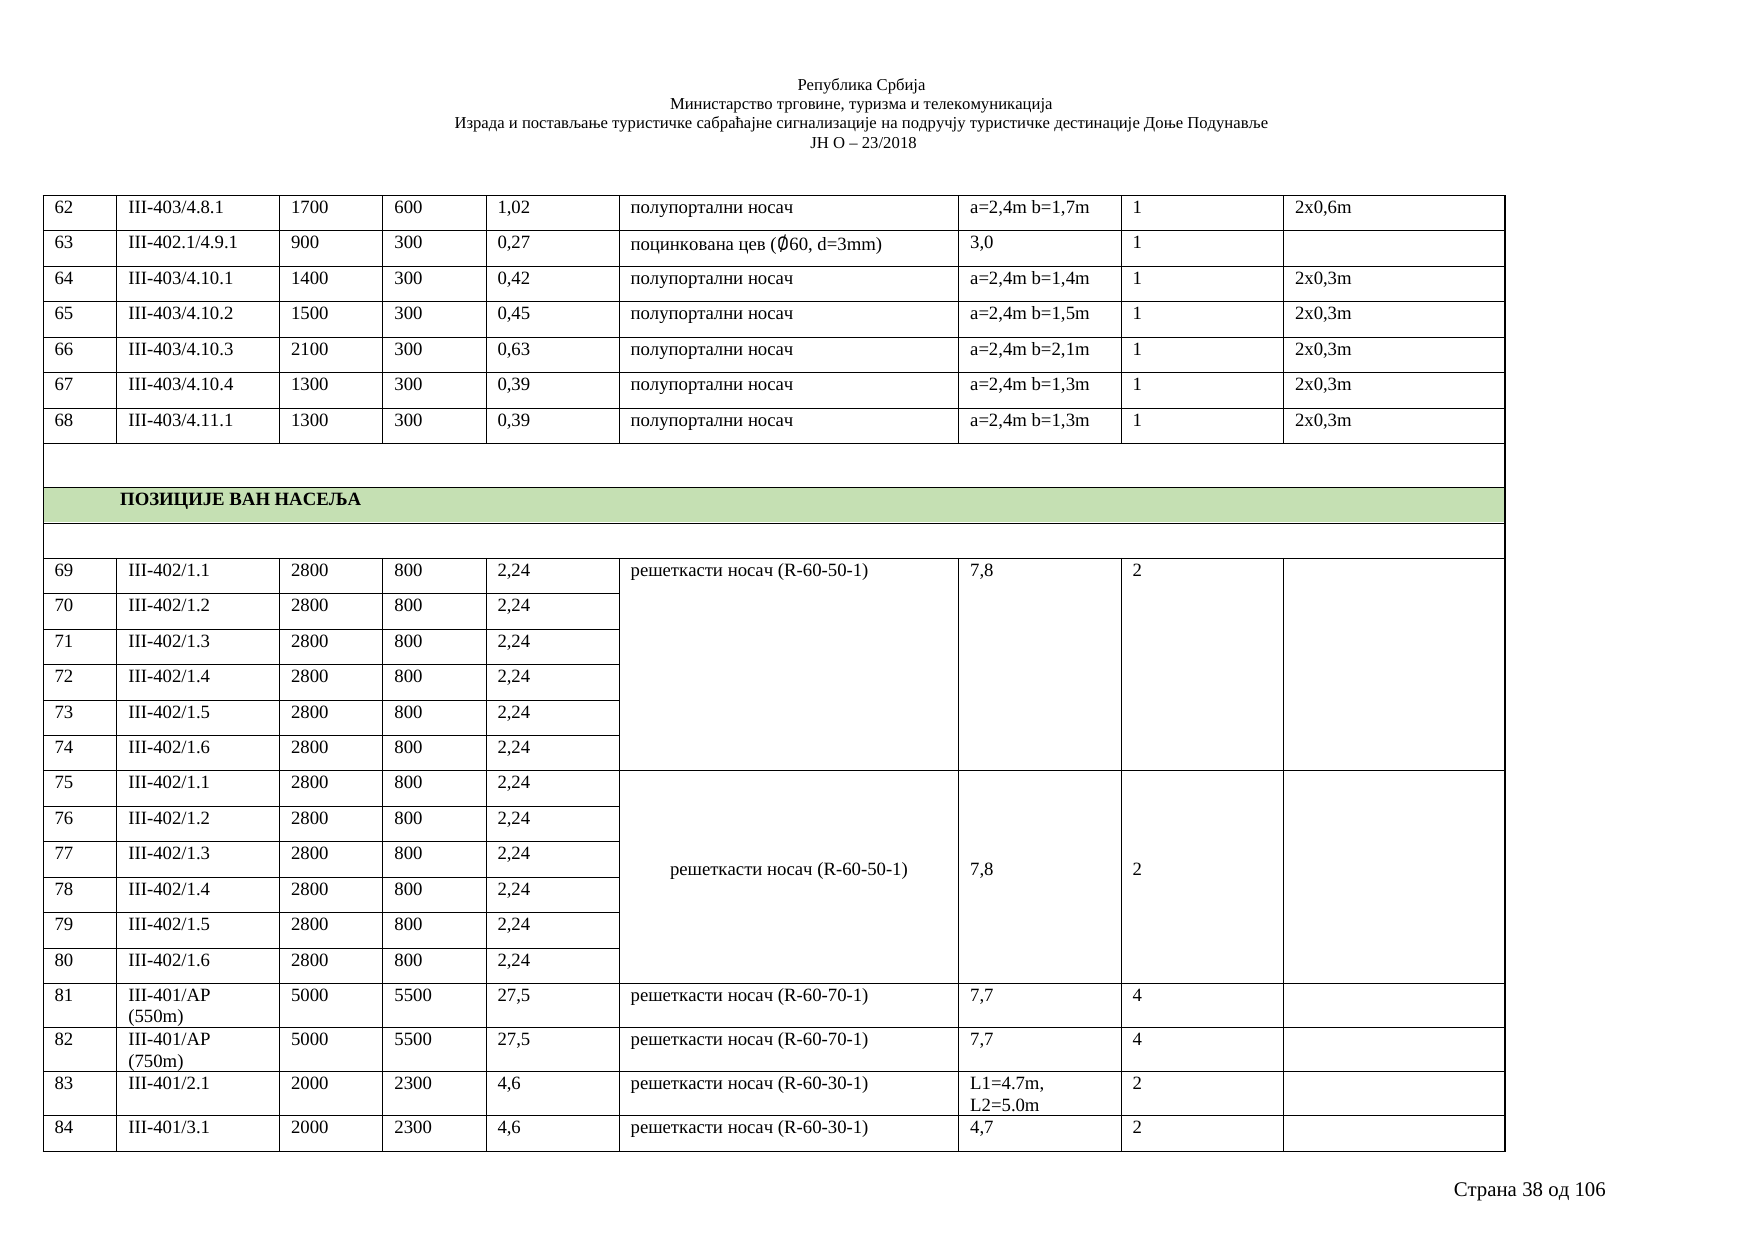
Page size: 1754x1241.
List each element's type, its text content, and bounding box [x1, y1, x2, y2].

table_cell 4,6 [487, 1072, 619, 1115]
table_cell 2,24 [487, 594, 619, 629]
table_cell a=2,4m b=1,5m [959, 302, 1121, 337]
table_cell 1400 [280, 267, 382, 301]
table_cell 900 [280, 231, 382, 266]
table_cell 81 [44, 984, 116, 1027]
table_cell 7,7 [959, 1028, 1121, 1071]
table_cell решеткасти носач (R-60-30-1) [620, 1072, 958, 1115]
table_cell 2,24 [487, 559, 619, 593]
table_cell 7,7 [959, 984, 1121, 1027]
table_cell 71 [44, 630, 116, 664]
table_cell 800 [383, 842, 486, 877]
table_cell 2,24 [487, 807, 619, 841]
table_cell 300 [383, 373, 486, 407]
table_cell 2 [1122, 771, 1283, 983]
table_cell 800 [383, 559, 486, 593]
table_cell 5000 [280, 1028, 382, 1071]
table_cell 4,6 [487, 1116, 619, 1151]
table_cell 64 [44, 267, 116, 301]
table_cell 1 [1122, 409, 1283, 443]
table_cell 2x0,3m [1284, 409, 1504, 443]
table_cell [1284, 1116, 1504, 1151]
table_cell 3,0 [959, 231, 1121, 266]
table_cell 1300 [280, 373, 382, 407]
table_cell 70 [44, 594, 116, 629]
table_cell III-403/4.11.1 [117, 409, 279, 443]
table_cell 0,27 [487, 231, 619, 266]
table_cell 2,24 [487, 736, 619, 770]
table_cell 2,24 [487, 630, 619, 664]
table_cell 800 [383, 665, 486, 699]
table_cell 2,24 [487, 665, 619, 699]
table_cell 2800 [280, 878, 382, 912]
table_cell 84 [44, 1116, 116, 1151]
table_cell 2,24 [487, 878, 619, 912]
table_cell 1 [1122, 267, 1283, 301]
table_cell 0,45 [487, 302, 619, 337]
table_cell 5500 [383, 984, 486, 1027]
table_cell 65 [44, 302, 116, 337]
table_cell III-402/1.4 [117, 878, 279, 912]
table_cell 300 [383, 302, 486, 337]
table_cell 27,5 [487, 984, 619, 1027]
table_cell L1=4.7m, L2=5.0m [959, 1072, 1121, 1115]
table_cell 2000 [280, 1072, 382, 1115]
table_cell III-403/4.10.3 [117, 338, 279, 372]
table_cell 2,24 [487, 701, 619, 735]
table_cell 2800 [280, 807, 382, 841]
table_cell 77 [44, 842, 116, 877]
table_cell полупортални носач [620, 373, 958, 407]
table_cell 4 [1122, 1028, 1283, 1071]
table_cell 63 [44, 231, 116, 266]
table_cell полупортални носач [620, 267, 958, 301]
table_cell 1 [1122, 338, 1283, 372]
table_cell 2x0,3m [1284, 373, 1504, 407]
table_cell 300 [383, 338, 486, 372]
table_cell 2300 [383, 1116, 486, 1151]
table_cell [1284, 1028, 1504, 1071]
table_cell 74 [44, 736, 116, 770]
table_cell 1 [1122, 231, 1283, 266]
table_cell III-403/4.10.1 [117, 267, 279, 301]
table_cell 69 [44, 559, 116, 593]
table_cell a=2,4m b=1,3m [959, 409, 1121, 443]
table_cell 67 [44, 373, 116, 407]
table_cell 1 [1122, 373, 1283, 407]
table_cell 1 [1122, 196, 1283, 230]
table_cell 62 [44, 196, 116, 230]
table_cell 800 [383, 630, 486, 664]
table_cell 800 [383, 913, 486, 947]
table_cell 2800 [280, 913, 382, 947]
table_cell III-401/AP (550m) [117, 984, 279, 1027]
table_cell III-402/1.2 [117, 594, 279, 629]
table_cell III-403/4.8.1 [117, 196, 279, 230]
table_cell 800 [383, 701, 486, 735]
table_cell 68 [44, 409, 116, 443]
table_cell III-402/1.2 [117, 807, 279, 841]
table_cell 2,24 [487, 842, 619, 877]
table_cell 2800 [280, 594, 382, 629]
table_cell 80 [44, 949, 116, 983]
table_cell 2800 [280, 701, 382, 735]
table_cell 2800 [280, 736, 382, 770]
table_cell 75 [44, 771, 116, 806]
table_cell 76 [44, 807, 116, 841]
table_cell 1500 [280, 302, 382, 337]
table_cell III-402.1/4.9.1 [117, 231, 279, 266]
table_cell решеткасти носач (R-60-70-1) [620, 1028, 958, 1071]
table_cell III-402/1.5 [117, 701, 279, 735]
table_cell 600 [383, 196, 486, 230]
table_cell a=2,4m b=2,1m [959, 338, 1121, 372]
table_cell 800 [383, 878, 486, 912]
table_cell III-402/1.4 [117, 665, 279, 699]
table_cell 79 [44, 913, 116, 947]
table_cell 2000 [280, 1116, 382, 1151]
table_cell 66 [44, 338, 116, 372]
table_cell III-403/4.10.4 [117, 373, 279, 407]
table_cell 800 [383, 807, 486, 841]
table_cell 0,63 [487, 338, 619, 372]
table_cell 800 [383, 771, 486, 806]
table_cell a=2,4m b=1,3m [959, 373, 1121, 407]
table_cell III-402/1.6 [117, 736, 279, 770]
table_cell III-402/1.6 [117, 949, 279, 983]
table_cell 2x0,3m [1284, 302, 1504, 337]
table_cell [620, 1116, 958, 1151]
table_cell 2,24 [487, 913, 619, 947]
table_cell полупортални носач [620, 196, 958, 230]
table_cell [1284, 559, 1504, 770]
table_cell 800 [383, 736, 486, 770]
table_cell III-402/1.1 [117, 771, 279, 806]
table_cell 2,24 [487, 771, 619, 806]
table_cell [1284, 231, 1504, 266]
table_cell 2 [1122, 1072, 1283, 1115]
table_cell [1284, 1072, 1504, 1115]
table_cell a=2,4m b=1,4m [959, 267, 1121, 301]
table_cell полупортални носач [620, 409, 958, 443]
table_cell 72 [44, 665, 116, 699]
table_cell III-402/1.5 [117, 913, 279, 947]
table_cell [1284, 984, 1504, 1027]
table_cell 5000 [280, 984, 382, 1027]
table_cell 2800 [280, 559, 382, 593]
table_cell 83 [44, 1072, 116, 1115]
table_cell 2,24 [487, 949, 619, 983]
table_cell 800 [383, 594, 486, 629]
table_cell III-402/1.3 [117, 842, 279, 877]
table_cell 2x0,3m [1284, 338, 1504, 372]
table_cell [44, 524, 1504, 558]
table_cell 5500 [383, 1028, 486, 1071]
table_cell III-401/2.1 [117, 1072, 279, 1115]
table_cell 2800 [280, 630, 382, 664]
table_cell 1,02 [487, 196, 619, 230]
table_cell 1 [1122, 302, 1283, 337]
table_cell III-401/3.1 [117, 1116, 279, 1151]
table_cell III-402/1.3 [117, 630, 279, 664]
table_cell полупортални носач [620, 338, 958, 372]
table_cell ПОЗИЦИЈЕ ВАН НАСЕЉА [44, 488, 1504, 522]
table_cell 2800 [280, 771, 382, 806]
table_cell 4,7 [959, 1116, 1121, 1151]
table_cell решеткасти носач (R-60-70-1) [620, 984, 958, 1027]
table_cell III-401/AP (750m) [117, 1028, 279, 1071]
table_cell 1700 [280, 196, 382, 230]
table_cell решеткасти носач (R-60-50-1) [620, 559, 958, 770]
table_cell 2800 [280, 842, 382, 877]
table_cell 73 [44, 701, 116, 735]
table_cell 7,8 [959, 771, 1121, 983]
table_cell 300 [383, 231, 486, 266]
table_cell поцинкована цев (∅60, d=3mm) [620, 231, 958, 266]
table_cell полупортални носач [620, 302, 958, 337]
table_cell 78 [44, 878, 116, 912]
table_cell [1284, 771, 1504, 983]
table_cell 2x0,6m [1284, 196, 1504, 230]
table_cell 7,8 [959, 559, 1121, 770]
table_cell 2100 [280, 338, 382, 372]
table_cell 2300 [383, 1072, 486, 1115]
table_cell 82 [44, 1028, 116, 1071]
table_cell 2800 [280, 949, 382, 983]
table_cell III-402/1.1 [117, 559, 279, 593]
table_cell III-403/4.10.2 [117, 302, 279, 337]
table_cell 1300 [280, 409, 382, 443]
table_cell 27,5 [487, 1028, 619, 1071]
table_cell 2 [1122, 559, 1283, 770]
table_cell [44, 444, 1504, 487]
table_cell 2x0,3m [1284, 267, 1504, 301]
table_cell a=2,4m b=1,7m [959, 196, 1121, 230]
table_cell 300 [383, 409, 486, 443]
table_cell 800 [383, 949, 486, 983]
table_cell решеткасти носач (R-60-50-1) [620, 771, 958, 983]
table_cell 0,39 [487, 373, 619, 407]
table_cell 0,42 [487, 267, 619, 301]
table_cell 2800 [280, 665, 382, 699]
table_cell 0,39 [487, 409, 619, 443]
table_cell 2 [1122, 1116, 1283, 1151]
table_cell 300 [383, 267, 486, 301]
table_cell 4 [1122, 984, 1283, 1027]
